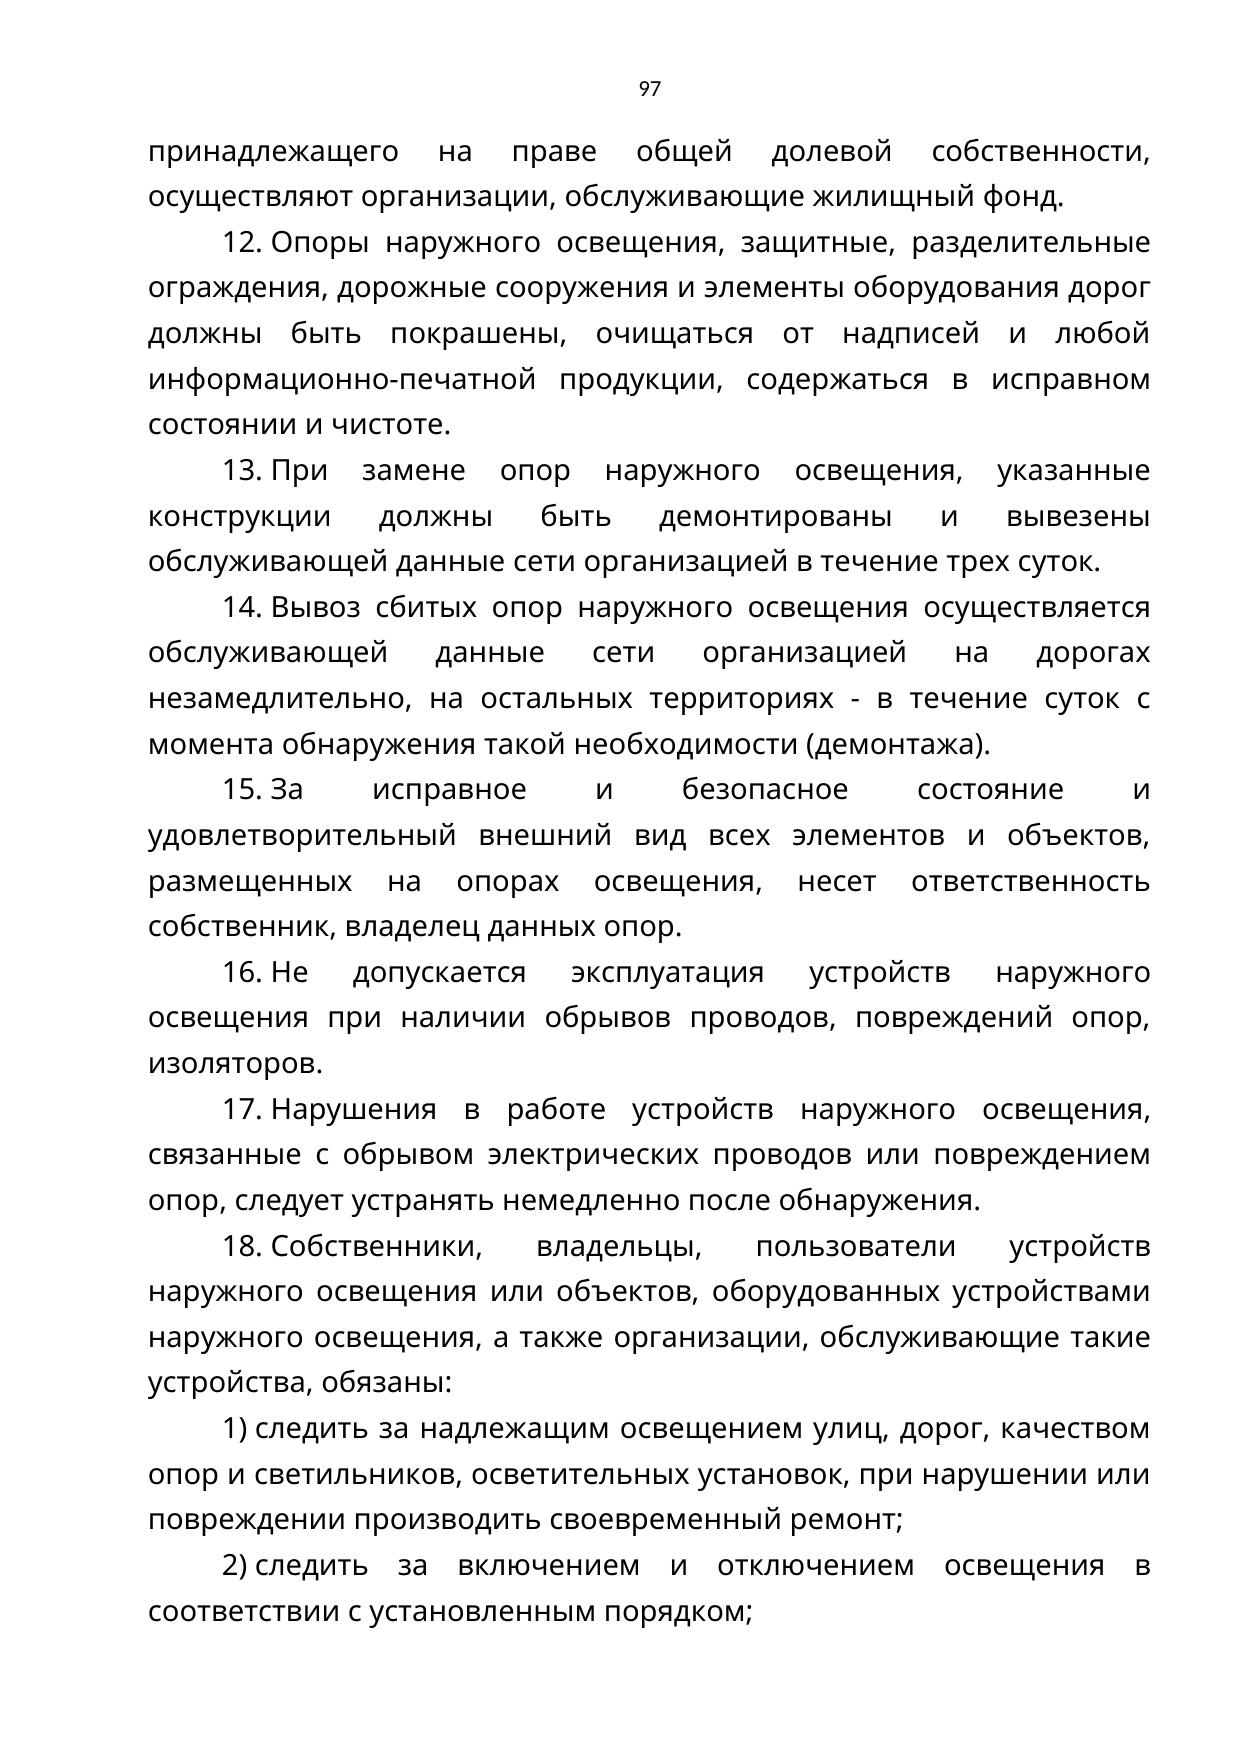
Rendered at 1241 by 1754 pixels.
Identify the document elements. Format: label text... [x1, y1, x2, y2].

text 15. За исправное и безопасное состояние и удовлетворительный внешний вид всех элементов и объектов, размещенных на опорах освещения, несет ответственность собственник, владелец данных опор. [148, 769, 1152, 945]
text 13. При замене опор наружного освещения, указанные конструкции должны быть демонтированы и вывезены обслуживающей данные сети организацией в течение трех суток. [148, 449, 1152, 580]
text 12. Опоры наружного освещения, защитные, разделительные ограждения, дорожные сооружения и элементы оборудования дорог должны быть покрашены, очищаться от надписей и любой информационно-печатной продукции, содержаться в исправном состоянии и чистоте. [148, 221, 1152, 443]
text 17. Нарушения в работе устройств наружного освещения, связанные с обрывом электрических проводов или повреждением опор, следует устранять немедленно после обнаружения. [148, 1088, 1152, 1219]
text 1) следить за надлежащим освещением улиц, дорог, качеством опор и светильников, осветительных установок, при нарушении или повреждении производить своевременный ремонт; [148, 1407, 1152, 1538]
text 18. Собственники, владельцы, пользователи устройств наружного освещения или объектов, оборудованных устройствами наружного освещения, а также организации, обслуживающие такие устройства, обязаны: [148, 1225, 1152, 1401]
text 16. Не допускается эксплуатация устройств наружного освещения при наличии обрывов проводов, повреждений опор, изоляторов. [148, 951, 1152, 1082]
text 14. Вывоз сбитых опор наружного освещения осуществляется обслуживающей данные сети организацией на дорогах незамедлительно, на остальных территориях - в течение суток с момента обнаружения такой необходимости (демонтажа). [148, 586, 1152, 763]
text 2) следить за включением и отключением освещения в соответствии с установленным порядком; [148, 1544, 1152, 1629]
